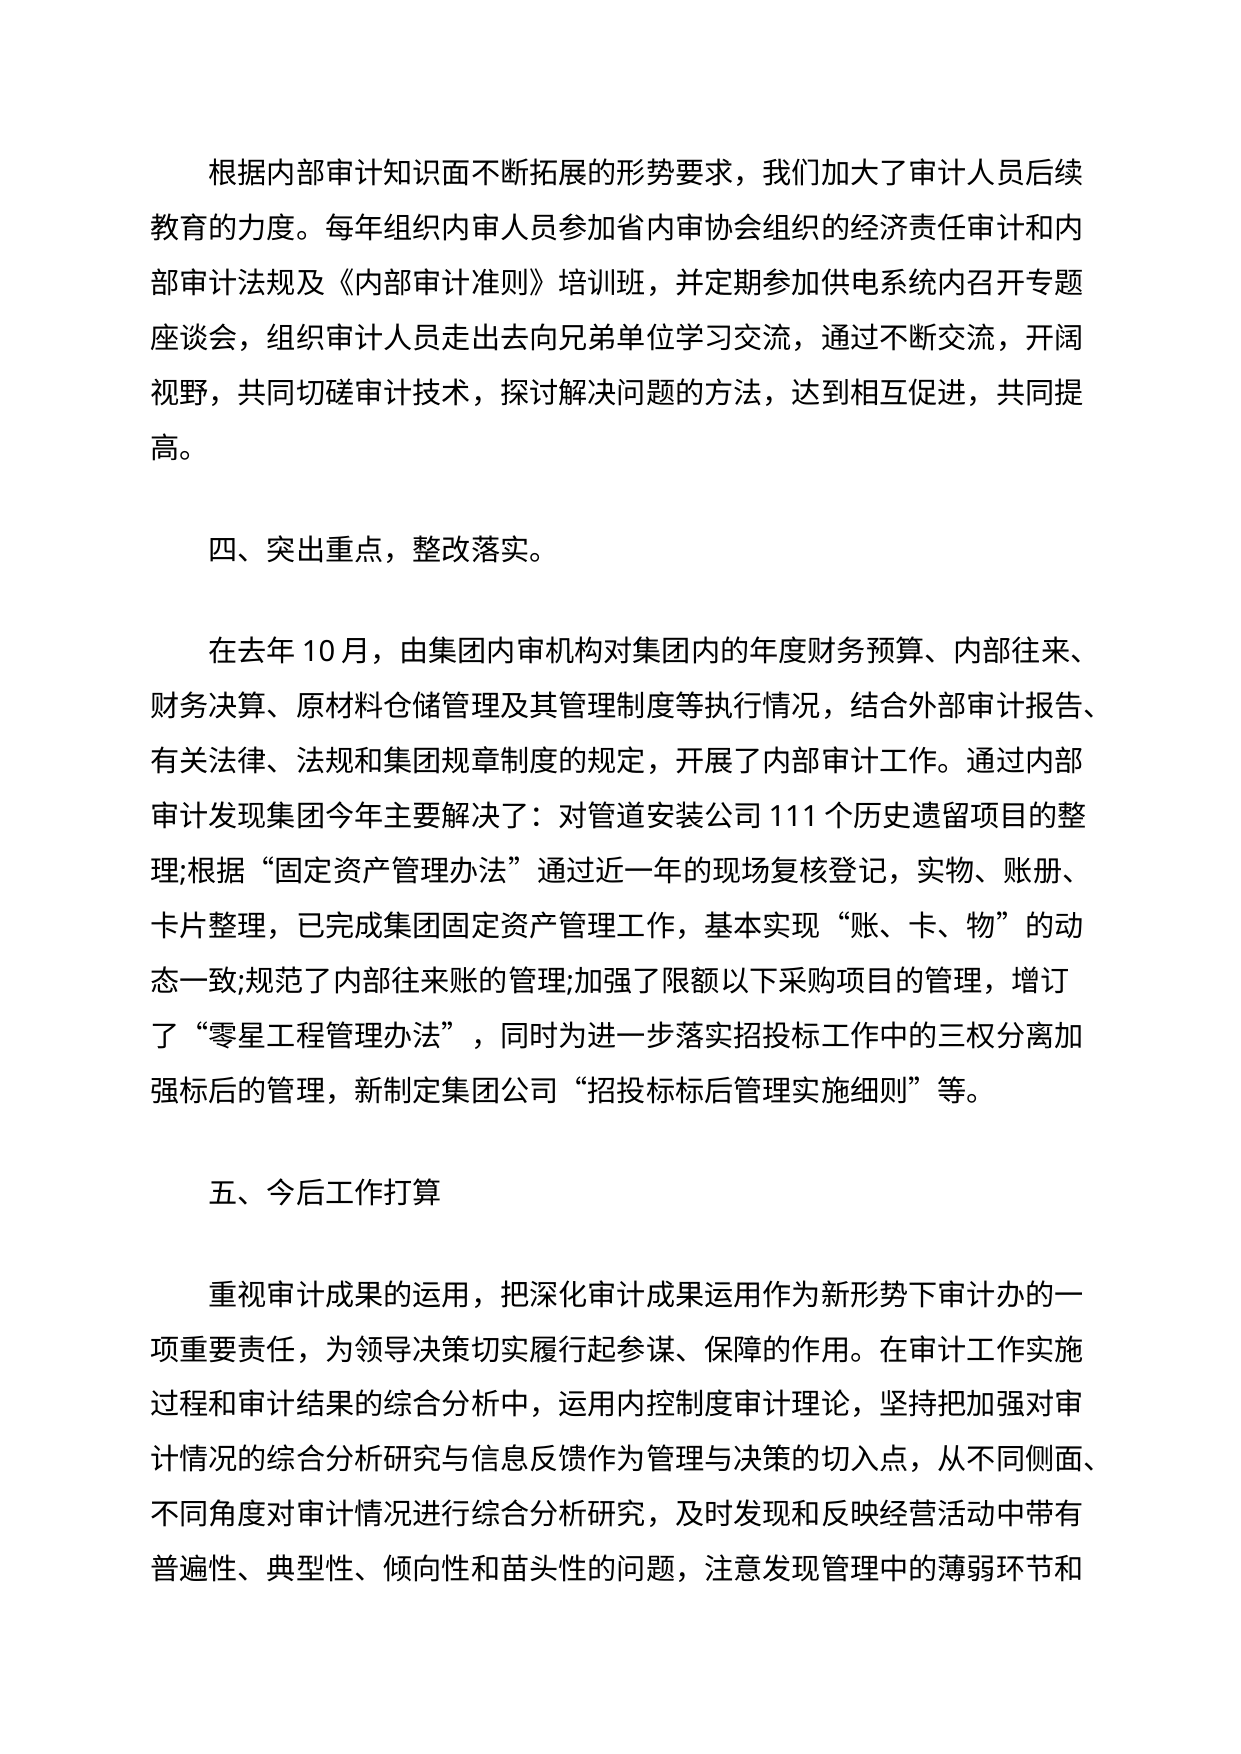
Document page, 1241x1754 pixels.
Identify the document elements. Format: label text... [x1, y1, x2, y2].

text 在去年10月，由集团内审机构对集团内的年度财务预算、内部往来、财务决算、原材料仓储管理及其管理制度等执行情况，结合外部审计报告、有关法律、法规和集团规章制度的规定，开展了内部审计工作。通过内部审计发现集团今年主要解决了：对管道安装公司111个历史遗留项目的整理;根据“固定资产管理办法”通过近一年的现场复核登记，实物、账册、卡片整理，已完成集团固定资产管理工作，基本实现“账、卡、物”的动态一致;规范了内部往来账的管理;加强了限额以下采购项目的管理，增订了“零星工程管理办法”，同时为进一步落实招投标工作中的三权分离加强标后的管理，新制定集团公司“招投标标后管理实施细则”等。 [150, 628, 1090, 1110]
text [150, 1271, 1090, 1588]
text 四、突出重点，整改落实。 [150, 526, 1090, 568]
text 五、今后工作打算 [150, 1169, 1090, 1212]
text 根据内部审计知识面不断拓展的形势要求，我们加大了审计人员后续教育的力度。每年组织内审人员参加省内审协会组织的经济责任审计和内部审计法规及《内部审计准则》培训班，并定期参加供电系统内召开专题座谈会，组织审计人员走出去向兄弟单位学习交流，通过不断交流，开阔视野，共同切磋审计技术，探讨解决问题的方法，达到相互促进，共同提高。 [150, 150, 1090, 467]
